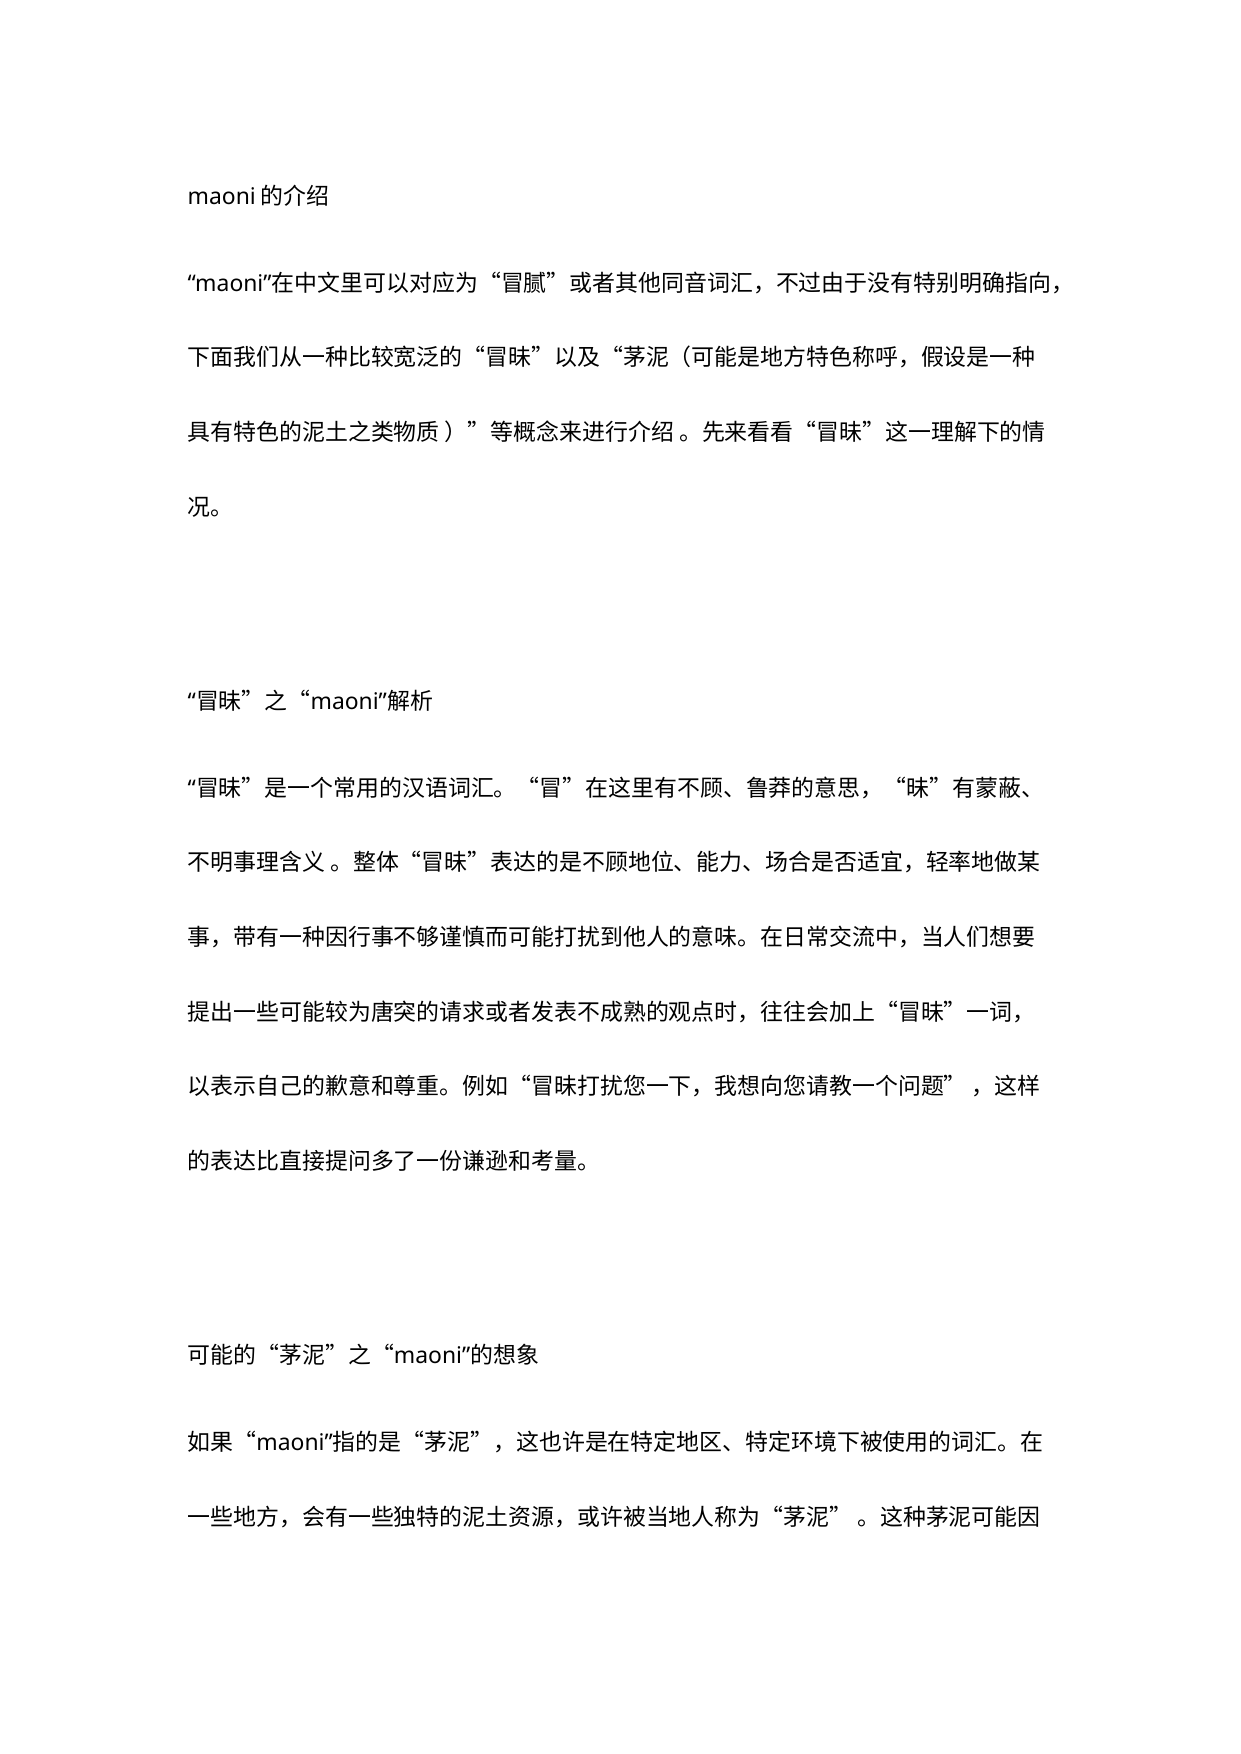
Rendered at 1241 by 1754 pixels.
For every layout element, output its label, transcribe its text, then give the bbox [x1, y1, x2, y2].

text “冒昧”之“maoni”解析 [187, 667, 1053, 732]
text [187, 1408, 1053, 1548]
text 可能的“茅泥”之“maoni”的想象 [187, 1321, 1053, 1386]
text “冒昧”是一个常用的汉语词汇。“冒”在这里有不顾、鲁莽的意思，“昧”有蒙蔽、不明事理含义 。整体“冒昧”表达的是不顾地位、能力、场合是否适宜，轻率地做某事，带有一种因行事不够谨慎而可能打扰到他人的意味。在日常交流中，当人们想要提出一些可能较为唐突的请求或者发表不成熟的观点时，往往会加上“冒昧”一词，以表示自己的歉意和尊重。例如“冒昧打扰您一下，我想向您请教一个问题” ，这样的表达比直接提问多了一份谦逊和考量。 [187, 754, 1053, 1192]
text “maoni”在中文里可以对应为“冒腻”或者其他同音词汇，不过由于没有特别明确指向，下面我们从一种比较宽泛的“冒昧”以及“茅泥（可能是地方特色称呼，假设是一种具有特色的泥土之类物质 ）”等概念来进行介绍 。先来看看“冒昧”这一理解下的情况。 [187, 249, 1053, 538]
text maoni的介绍 [187, 162, 1053, 227]
